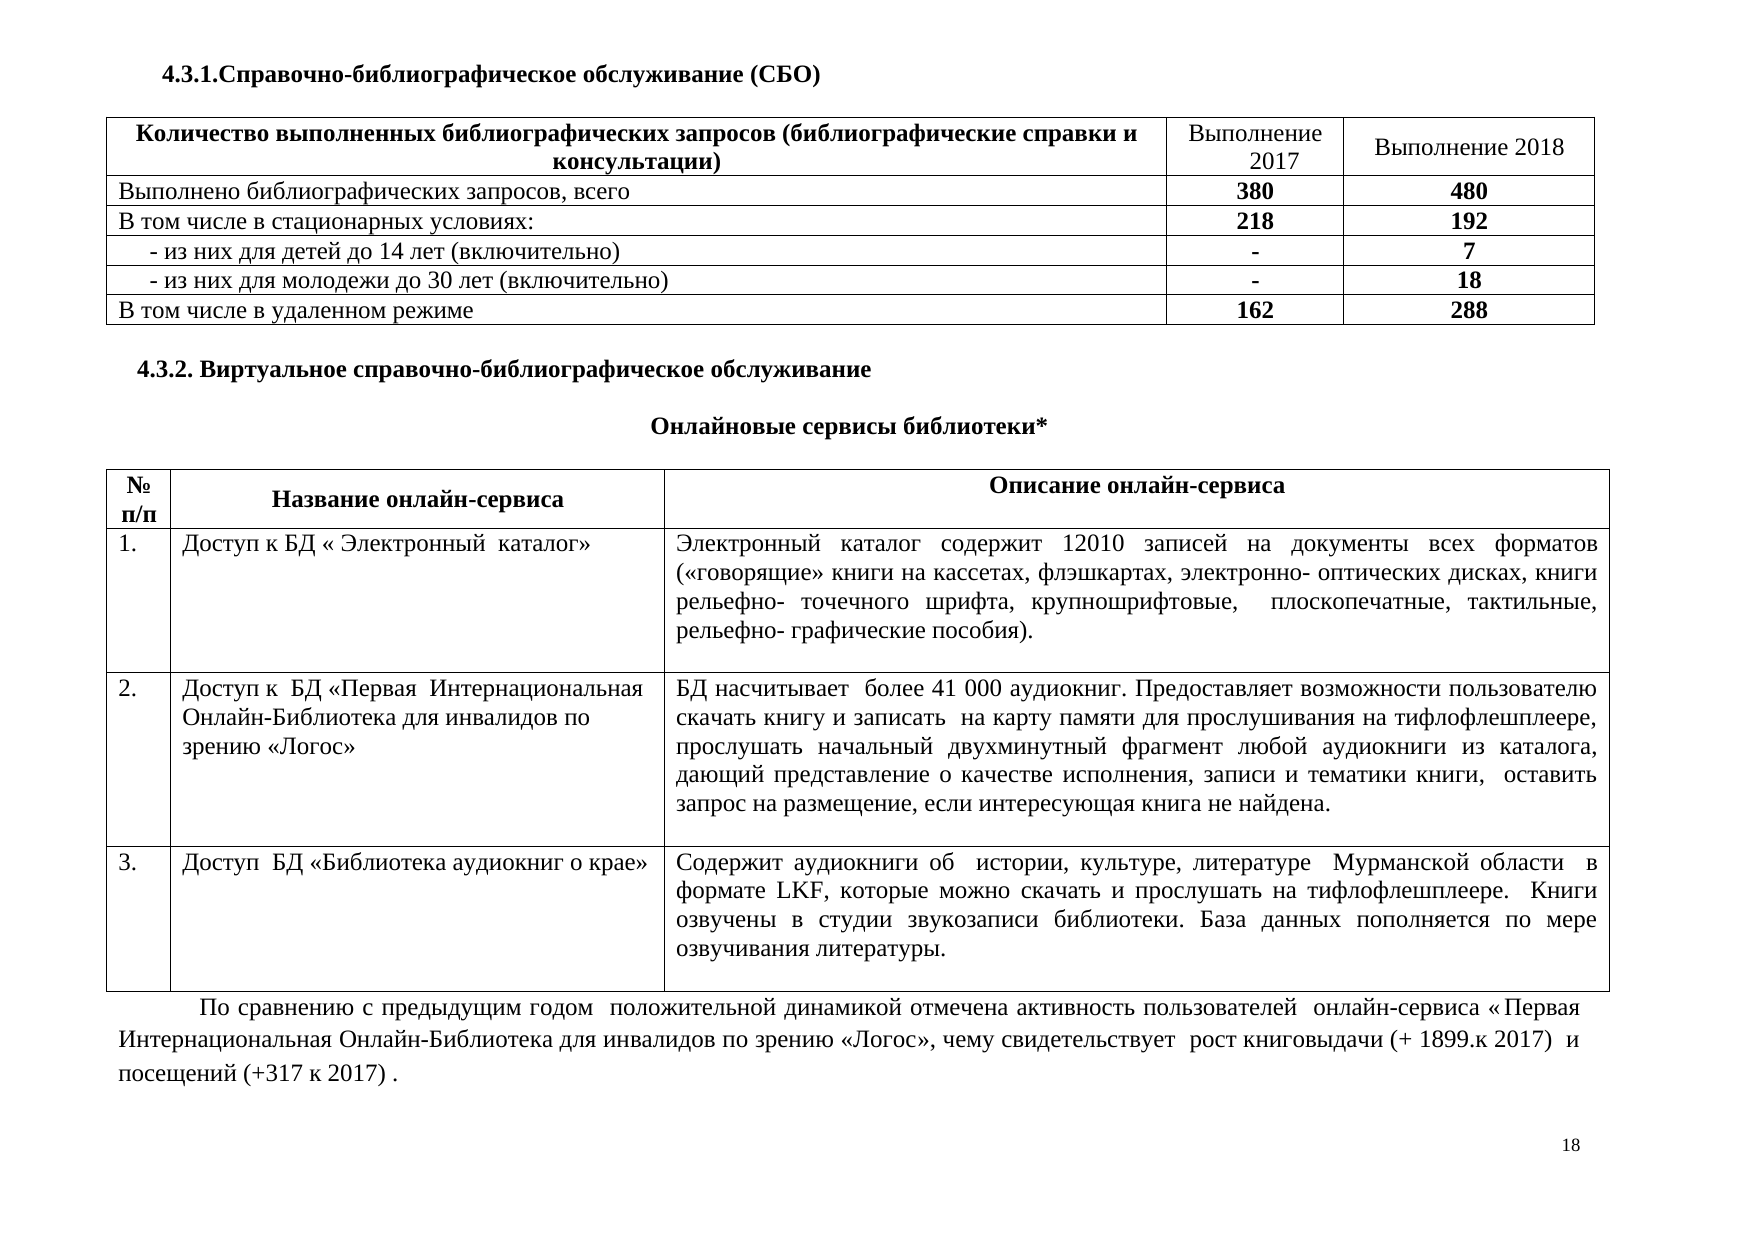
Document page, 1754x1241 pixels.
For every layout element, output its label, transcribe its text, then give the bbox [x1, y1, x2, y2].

table_cell 192 [1344, 206, 1594, 235]
table_header Выполнение 2017 [1167, 118, 1343, 175]
text Онлайновые сервисы библиотеки* [118, 411, 1580, 440]
table_cell В том числе в стационарных условиях: [107, 206, 1166, 235]
table_cell 18 [1344, 266, 1594, 294]
table_cell 162 [1167, 295, 1343, 324]
table_cell 380 [1167, 176, 1343, 205]
text 4.3.2. Виртуальное справочно-библиографическое обслуживание [118, 354, 1580, 383]
table_cell - из них для молодежи до 30 лет (включительно) [107, 266, 1166, 294]
table_cell 218 [1167, 206, 1343, 235]
table_cell Выполнено библиографических запросов, всего [107, 176, 1166, 205]
table_cell Доступ к БД « Электронный каталог» [171, 529, 664, 672]
table_cell 7 [1344, 236, 1594, 264]
table_cell - [1167, 236, 1343, 264]
table_cell Доступ к БД «Первая Интернациональная Онлайн-Библиотека для инвалидов по зрению «Логос» [171, 673, 664, 846]
table_cell Электронный каталог содержит 12010 записей на документы всех форматов («говорящие» книги на кассетах, флэшкартах, электронно- оптических дисках, книги рельефно- точечного шрифта, крупношрифтовые, плоскопечатные, тактильные, рельефно- графические пособия). [665, 529, 1609, 672]
table_cell - [1167, 266, 1343, 294]
text 4.3.1.Справочно-библиографическое обслуживание (СБО) [118, 59, 1580, 88]
table_header Количество выполненных библиографических запросов (библиографические справки и консультации) [107, 118, 1166, 175]
table_cell - из них для детей до 14 лет (включительно) [107, 236, 1166, 264]
table_cell 480 [1344, 176, 1594, 205]
table_cell 3. [107, 847, 170, 991]
table_header Название онлайн-сервиса [171, 470, 664, 527]
table_cell В том числе в удаленном режиме [107, 295, 1166, 324]
table_header Выполнение 2018 [1344, 118, 1594, 175]
table_cell Доступ БД «Библиотека аудиокниг о крае» [171, 847, 664, 991]
table_cell 2. [107, 673, 170, 846]
table_header № п/п [107, 470, 170, 527]
table_cell 288 [1344, 295, 1594, 324]
text По сравнению с предыдущим годом положительной динамикой отмечена активность пользователей онлайн-сервиса «Первая Интернациональная Онлайн-Библиотека для инвалидов по зрению «Логос», чему свидетельствует рост книговыдачи (+ 1899.к 2017) и посещений (+317 к 2017) . [118, 992, 1580, 1086]
table_cell БД насчитывает более 41 000 аудиокниг. Предоставляет возможности пользователю скачать книгу и записать на карту памяти для прослушивания на тифлофлешплеере, прослушать начальный двухминутный фрагмент любой аудиокниги из каталога, дающий представление о качестве исполнения, записи и тематики книги, оставить запрос на размещение, если интересующая книга не найдена. [665, 673, 1609, 846]
table_header Описание онлайн-сервиса [665, 470, 1609, 527]
table_cell 1. [107, 529, 170, 672]
table_cell Содержит аудиокниги об истории, культуре, литературе Мурманской области в формате LKF, которые можно скачать и прослушать на тифлофлешплеере. Книги озвучены в студии звукозаписи библиотеки. База данных пополняется по мере озвучивания литературы. [665, 847, 1609, 991]
